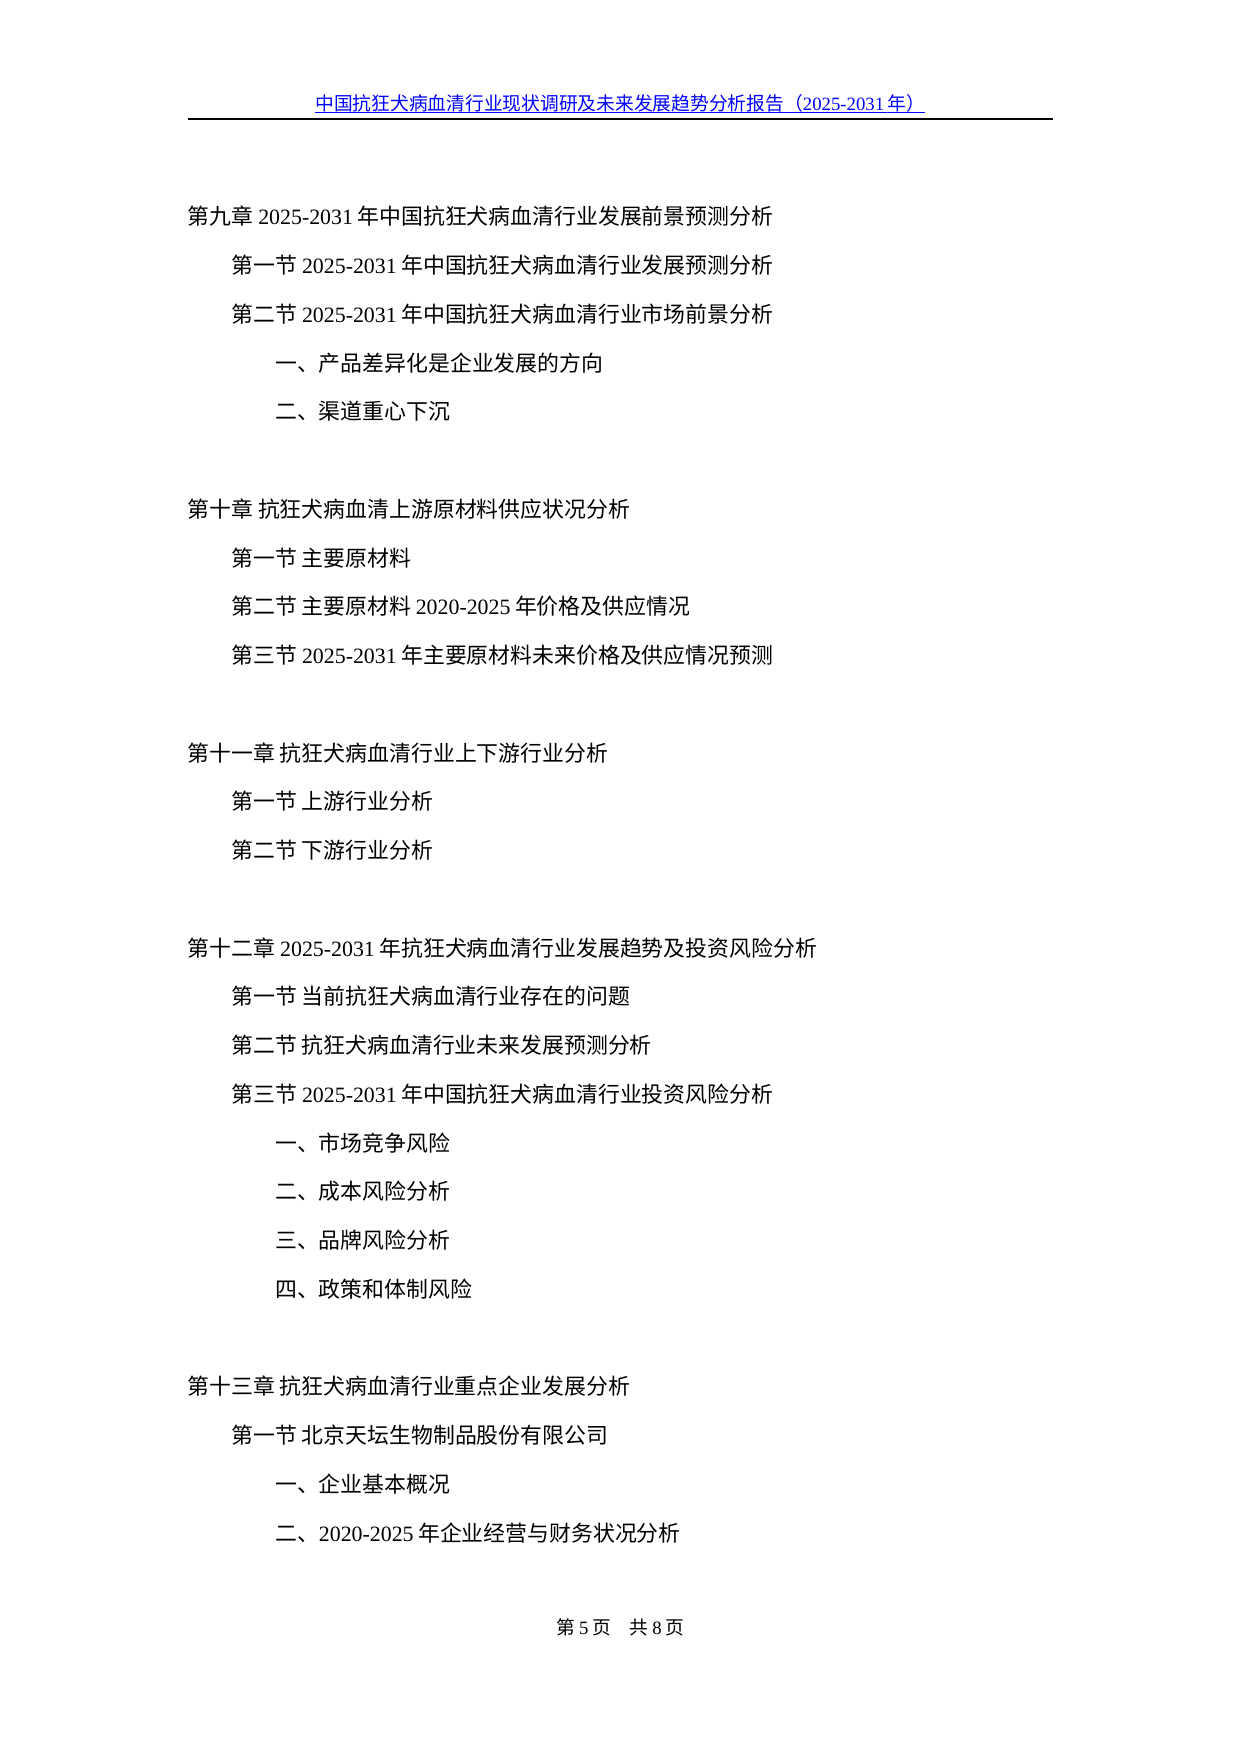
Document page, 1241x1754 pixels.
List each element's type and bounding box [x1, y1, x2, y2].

text [187, 150, 1053, 1548]
